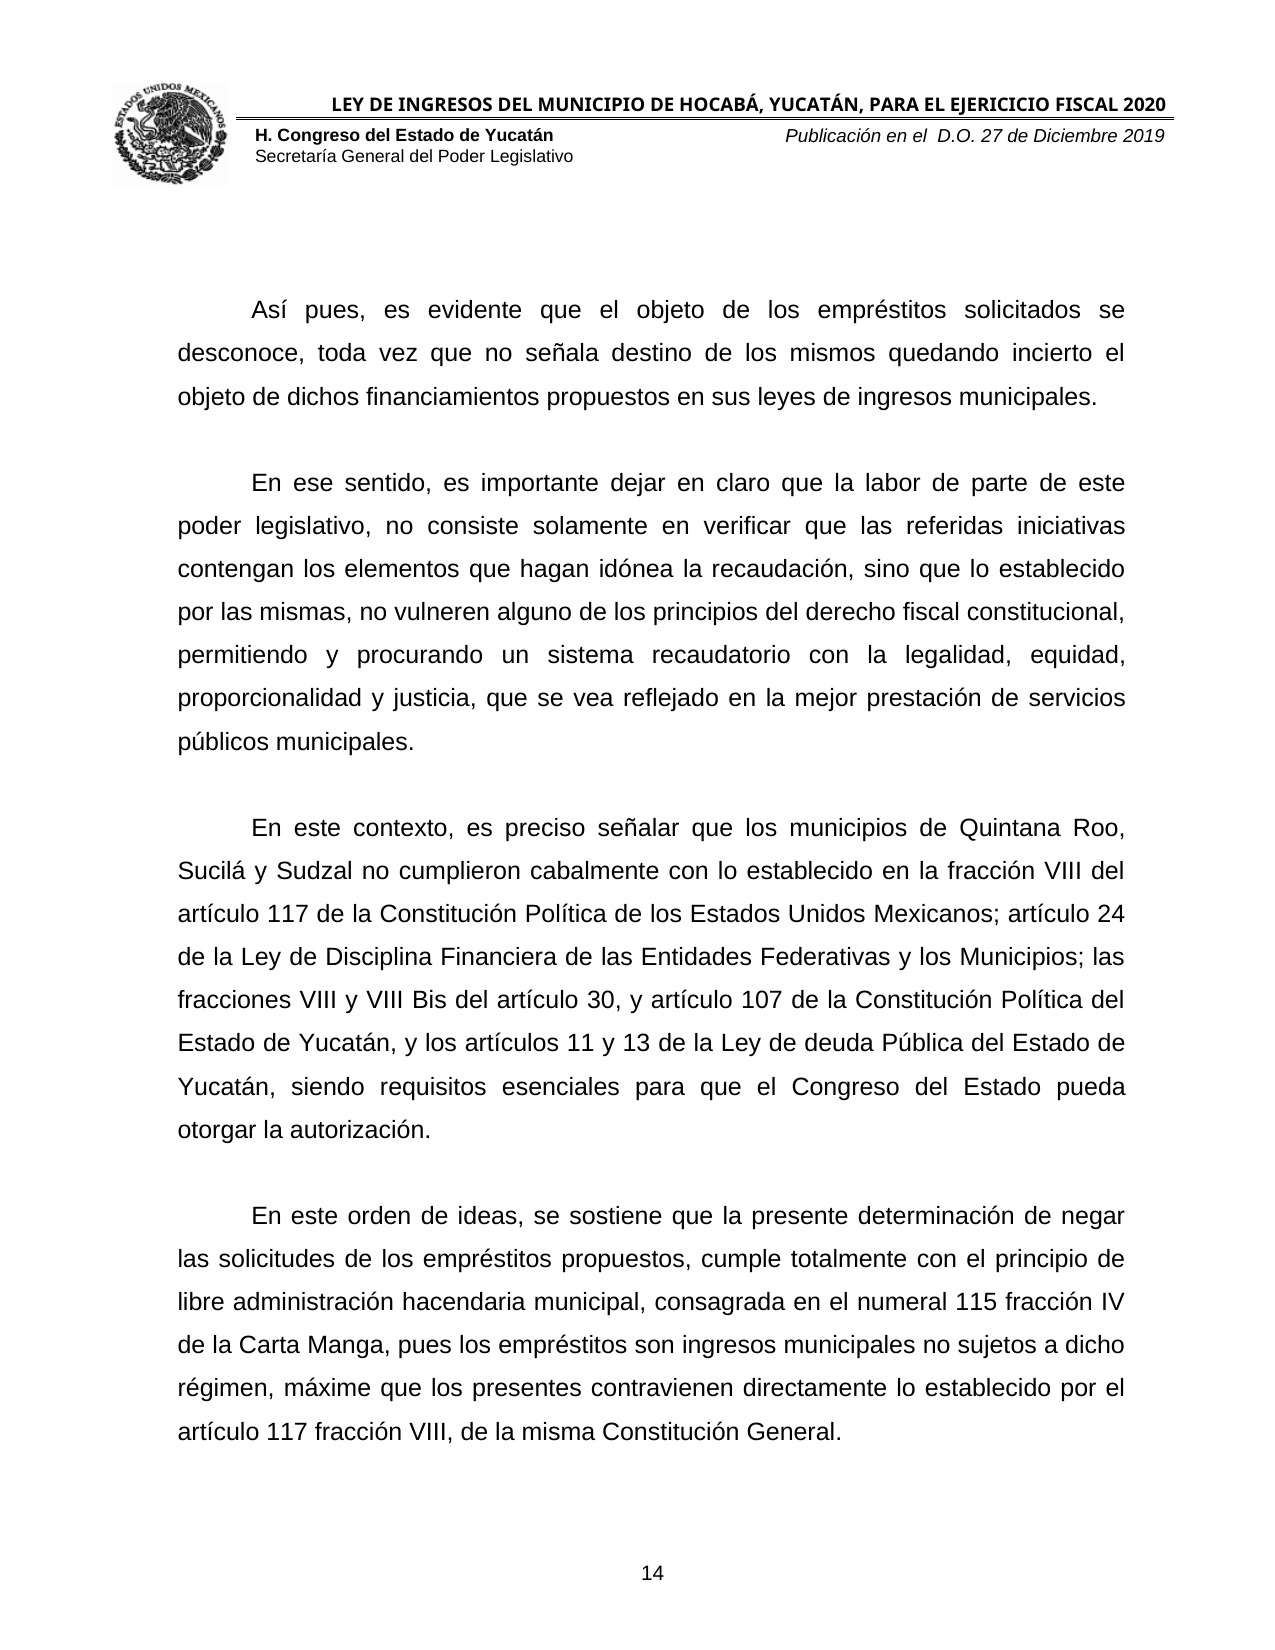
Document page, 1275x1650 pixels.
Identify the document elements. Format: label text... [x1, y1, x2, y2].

text En este orden de ideas, se sostiene que la presente determinación de negar las solicitudes de los empréstitos propuestos, cumple totalmente con el principio de libre administración hacendaria municipal, consagrada en el numeral 115 fracción IV de la Carta Manga, pues los empréstitos son ingresos municipales no sujetos a dicho régimen, máxime que los presentes contravienen directamente lo establecido por el artículo 117 fracción VIII, de la misma Constitución General. [177, 1201, 1127, 1445]
text En este contexto, es preciso señalar que los municipios de Quintana Roo, Sucilá y Sudzal no cumplieron cabalmente con lo establecido en la fracción VIII del artículo 117 de la Constitución Política de los Estados Unidos Mexicanos; artículo 24 de la Ley de Disciplina Financiera de las Entidades Federativas y los Municipios; las fracciones VIII y VIII Bis del artículo 30, y artículo 107 de la Constitución Política del Estado de Yucatán, y los artículos 11 y 13 de la Ley de deuda Pública del Estado de Yucatán, siendo requisitos esenciales para que el Congreso del Estado pueda otorgar la autorización. [177, 813, 1127, 1143]
text En ese sentido, es importante dejar en claro que la labor de parte de este poder legislativo, no consiste solamente en verificar que las referidas iniciativas contengan los elementos que hagan idónea la recaudación, sino que lo establecido por las mismas, no vulneren alguno de los principios del derecho fiscal constitucional, permitiendo y procurando un sistema recaudatorio con la legalidad, equidad, proporcionalidad y justicia, que se vea reflejado en la mejor prestación de servicios públicos municipales. [177, 468, 1127, 755]
text Así pues, es evidente que el objeto de los empréstitos solicitados se desconoce, toda vez que no señala destino de los mismos quedando incierto el objeto de dichos financiamientos propuestos en sus leyes de ingresos municipales. [177, 295, 1127, 410]
